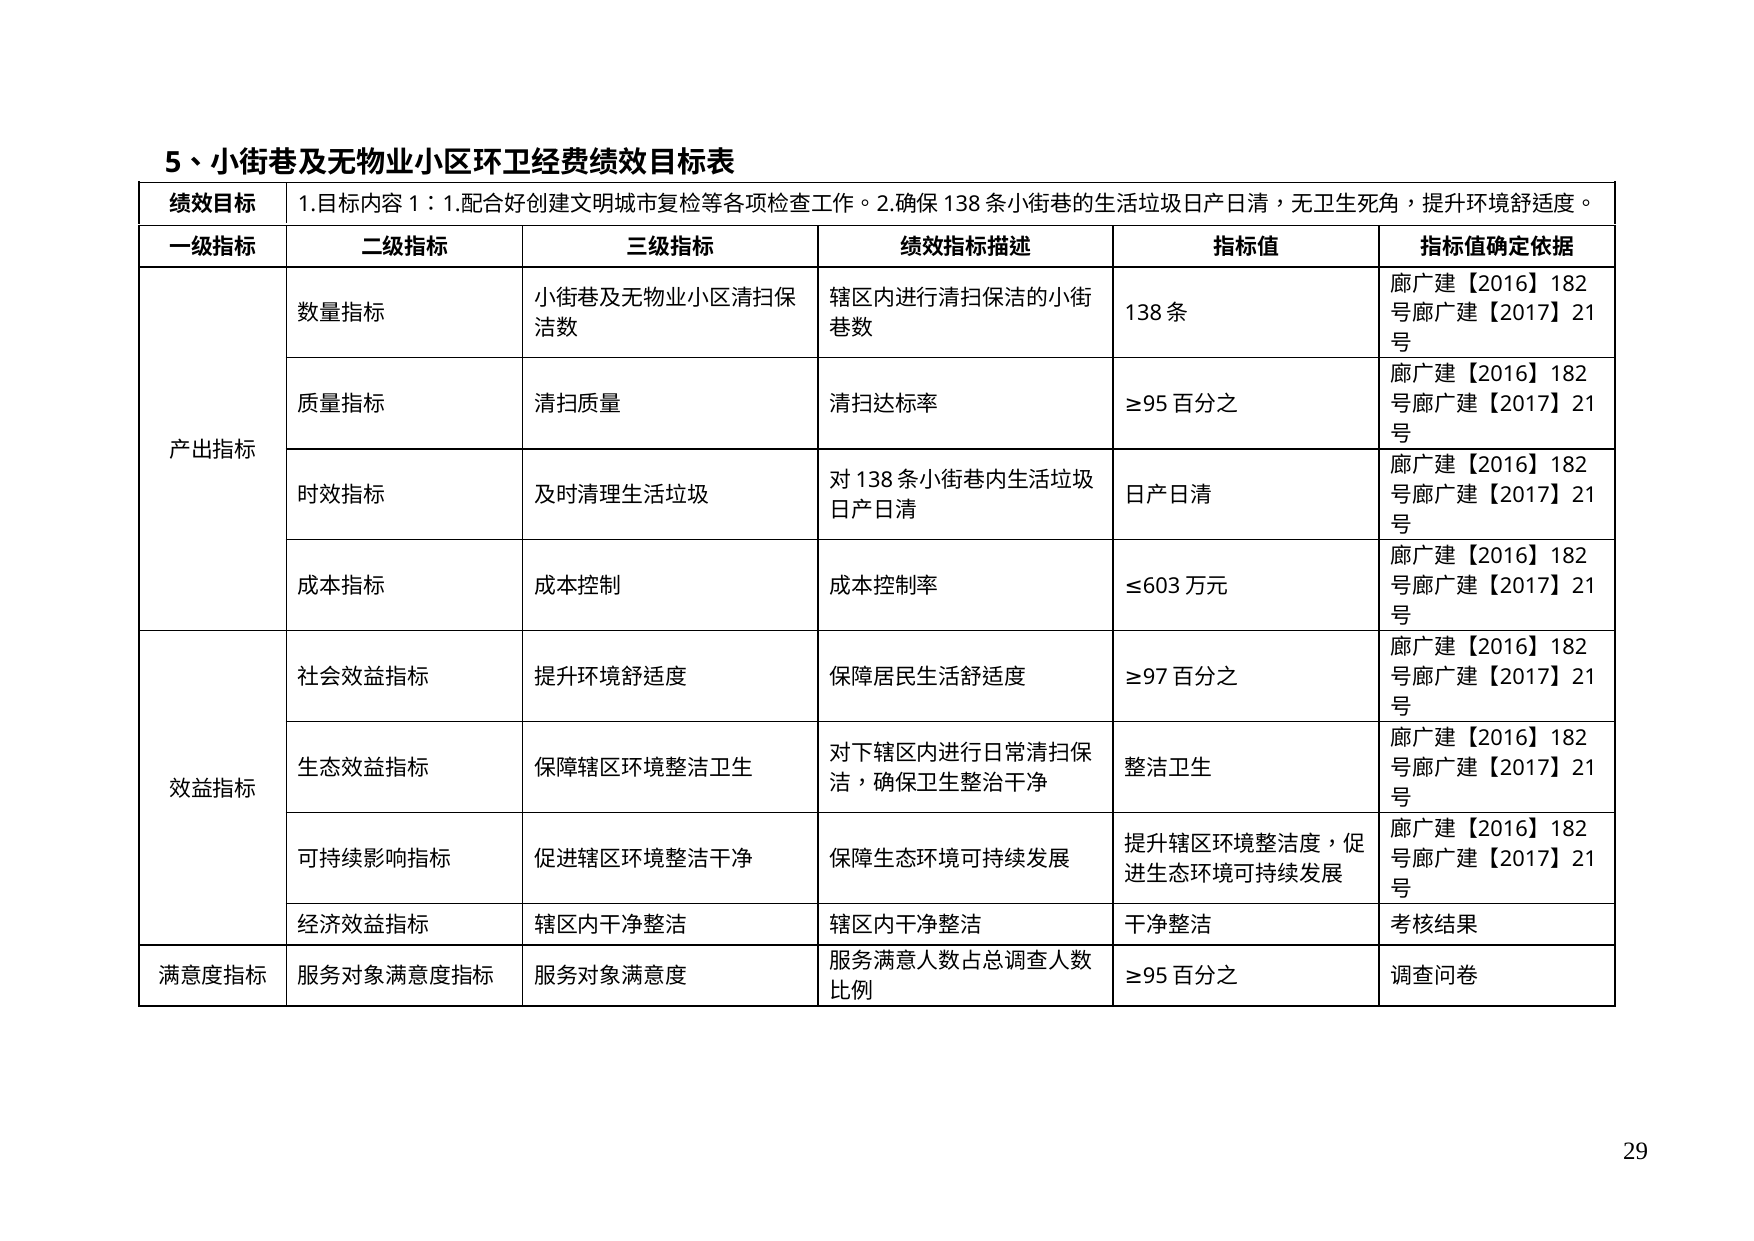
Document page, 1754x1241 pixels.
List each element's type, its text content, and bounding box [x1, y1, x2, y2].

table_cell 廊广建【2016】182号廊广建【2017】21号 [1380, 631, 1614, 721]
table_cell 成本控制率 [819, 540, 1112, 630]
table_cell 产出指标 [140, 268, 286, 630]
table_cell 提升环境舒适度 [523, 631, 817, 721]
table_cell 服务对象满意度指标 [287, 946, 522, 1005]
table_header 二级指标 [287, 226, 522, 266]
table_cell 廊广建【2016】182号廊广建【2017】21号 [1380, 358, 1614, 448]
table_cell 廊广建【2016】182号廊广建【2017】21号 [1380, 722, 1614, 812]
table_cell 质量指标 [287, 358, 522, 448]
table_cell 提升辖区环境整洁度，促进生态环境可持续发展 [1114, 813, 1378, 902]
table_cell 时效指标 [287, 450, 522, 539]
table_cell 保障居民生活舒适度 [819, 631, 1112, 721]
table_header 指标值确定依据 [1380, 226, 1614, 266]
table_cell 小街巷及无物业小区清扫保洁数 [523, 268, 817, 357]
table_cell 廊广建【2016】182号廊广建【2017】21号 [1380, 450, 1614, 539]
table_header 绩效目标 [140, 183, 286, 223]
table_cell 整洁卫生 [1114, 722, 1378, 812]
table_cell 考核结果 [1380, 904, 1614, 944]
table_cell 数量指标 [287, 268, 522, 357]
table_cell ≥97百分之 [1114, 631, 1378, 721]
table_header 绩效指标描述 [819, 226, 1112, 266]
table_header 1.目标内容1：1.配合好创建文明城市复检等各项检查工作。2.确保138条小街巷的生活垃圾日产日清，无卫生死角，提升环境舒适度。 [287, 183, 1614, 223]
table_cell 保障辖区环境整洁卫生 [523, 722, 817, 812]
table_cell 对下辖区内进行日常清扫保洁，确保卫生整治干净 [819, 722, 1112, 812]
table_cell ≥95百分之 [1114, 358, 1378, 448]
table_cell 保障生态环境可持续发展 [819, 813, 1112, 902]
table_cell 满意度指标 [140, 946, 286, 1005]
table_cell 促进辖区环境整洁干净 [523, 813, 817, 902]
table_cell 服务对象满意度 [523, 946, 817, 1005]
table_cell 生态效益指标 [287, 722, 522, 812]
table_cell 辖区内干净整洁 [523, 904, 817, 944]
table_cell 辖区内进行清扫保洁的小街巷数 [819, 268, 1112, 357]
table_cell 及时清理生活垃圾 [523, 450, 817, 539]
table_cell 调查问卷 [1380, 946, 1614, 1005]
table_cell 廊广建【2016】182号廊广建【2017】21号 [1380, 813, 1614, 902]
table_cell 经济效益指标 [287, 904, 522, 944]
table_cell 辖区内干净整洁 [819, 904, 1112, 944]
table_cell ≤603万元 [1114, 540, 1378, 630]
table_cell 廊广建【2016】182号廊广建【2017】21号 [1380, 268, 1614, 357]
table_cell 干净整洁 [1114, 904, 1378, 944]
table_header 指标值 [1114, 226, 1378, 266]
table_cell 对138条小街巷内生活垃圾日产日清 [819, 450, 1112, 539]
table_cell 成本指标 [287, 540, 522, 630]
table_cell 成本控制 [523, 540, 817, 630]
table_header 三级指标 [523, 226, 817, 266]
table_cell 效益指标 [140, 631, 286, 944]
table_cell ≥95百分之 [1114, 946, 1378, 1005]
table_cell 清扫达标率 [819, 358, 1112, 448]
table_cell 社会效益指标 [287, 631, 522, 721]
table_cell 日产日清 [1114, 450, 1378, 539]
table_cell 廊广建【2016】182号廊广建【2017】21号 [1380, 540, 1614, 630]
table_header 一级指标 [140, 226, 286, 266]
table_cell 可持续影响指标 [287, 813, 522, 902]
table_cell 服务满意人数占总调查人数比例 [819, 946, 1112, 1005]
text 5、小街巷及无物业小区环卫经费绩效目标表 [106, 142, 1648, 181]
table_cell 清扫质量 [523, 358, 817, 448]
table_cell 138条 [1114, 268, 1378, 357]
